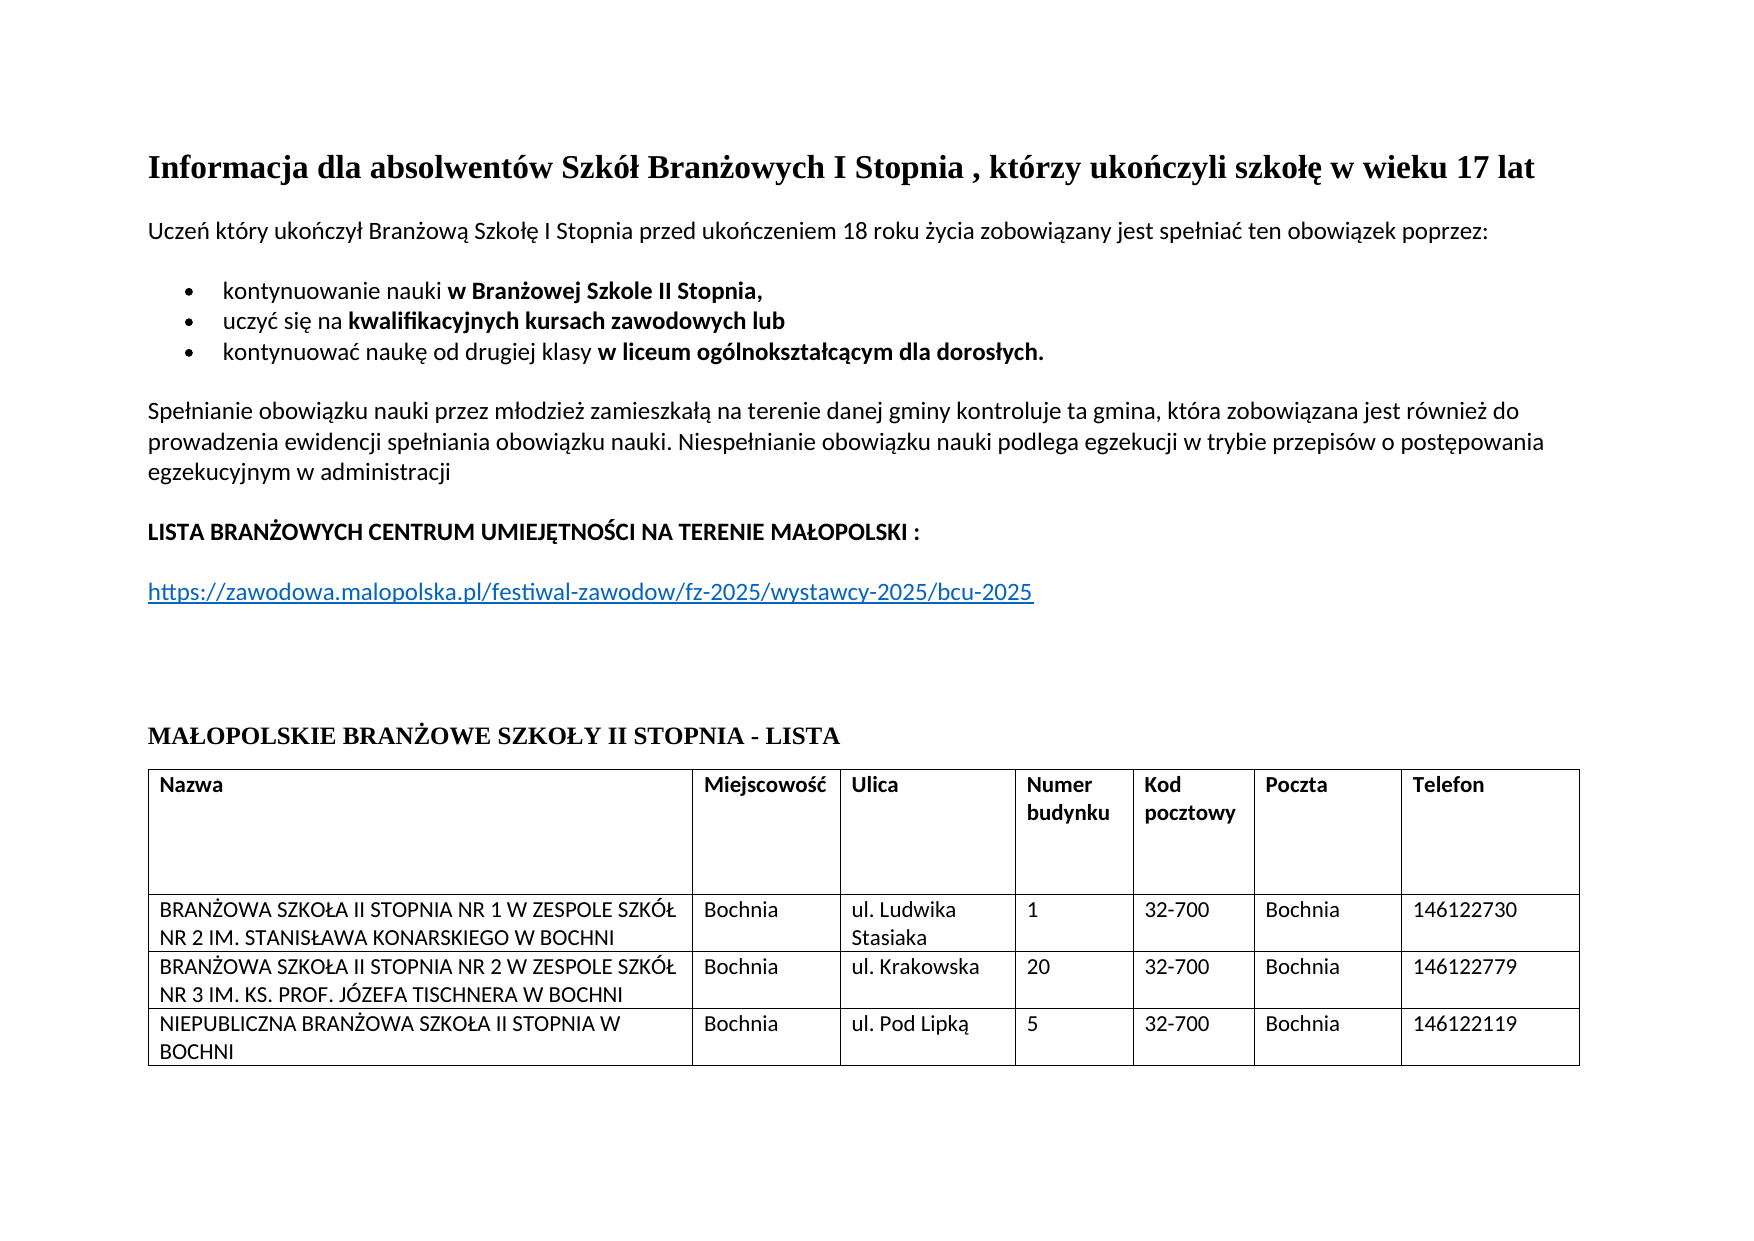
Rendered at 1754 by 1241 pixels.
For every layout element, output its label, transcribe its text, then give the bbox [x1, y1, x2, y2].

table_cell Bochnia [693, 952, 840, 1008]
text MAŁOPOLSKIE BRANŻOWE SZKOŁY II STOPNIA - LISTA [148, 721, 1580, 750]
text Informacja dla absolwentów Szkół Branżowych I Stopnia , którzy ukończyli szkołę w wieku 17 lat [148, 148, 1580, 186]
table_cell Bochnia [1255, 952, 1401, 1008]
table_header Poczta [1255, 770, 1401, 894]
table_cell 146122779 [1402, 952, 1579, 1008]
text https://zawodowa.malopolska.pl/festiwal-zawodow/fz-2025/wystawcy-2025/bcu-2025 [148, 576, 1580, 606]
table_header Telefon [1402, 770, 1579, 894]
table_cell 146122730 [1402, 895, 1579, 951]
table_cell BRANŻOWA SZKOŁA II STOPNIA NR 2 W ZESPOLE SZKÓŁ NR 3 IM. KS. PROF. JÓZEFA TISCHNERA W BOCHNI [149, 952, 692, 1008]
text Spełnianie obowiązku nauki przez młodzież zamieszkałą na terenie danej gminy kontroluje ta gmina, która zobowiązana jest również do prowadzenia ewidencji spełniania obowiązku nauki. Niespełnianie obowiązku nauki podlega egzekucji w trybie przepisów o postępowania egzekucyjnym w administracji [148, 396, 1580, 487]
table_cell 32-700 [1134, 895, 1254, 951]
table_cell Bochnia [1255, 1009, 1401, 1065]
table_header Miejscowość [693, 770, 840, 894]
table_header Numer budynku [1016, 770, 1133, 894]
table_cell ul. Pod Lipką [841, 1009, 1015, 1065]
table_cell 32-700 [1134, 1009, 1254, 1065]
list kontynuować naukę od drugiej klasy w liceum ogólnokształcącym dla dorosłych. [185, 336, 1580, 366]
table_cell BRANŻOWA SZKOŁA II STOPNIA NR 1 W ZESPOLE SZKÓŁ NR 2 IM. STANISŁAWA KONARSKIEGO W BOCHNI [149, 895, 692, 951]
text LISTA BRANŻOWYCH CENTRUM UMIEJĘTNOŚCI NA TERENIE MAŁOPOLSKI : [148, 516, 1580, 547]
table_cell ul. Ludwika Stasiaka [841, 895, 1015, 951]
list uczyć się na kwalifikacyjnych kursach zawodowych lub [185, 305, 1580, 336]
table_cell Bochnia [1255, 895, 1401, 951]
table_cell NIEPUBLICZNA BRANŻOWA SZKOŁA II STOPNIA W BOCHNI [149, 1009, 692, 1065]
table_header Kod pocztowy [1134, 770, 1254, 894]
text Uczeń który ukończył Branżową Szkołę I Stopnia przed ukończeniem 18 roku życia zobowiązany jest spełniać ten obowiązek poprzez: [148, 215, 1580, 246]
table_cell 5 [1016, 1009, 1133, 1065]
table_cell 146122119 [1402, 1009, 1579, 1065]
table_header Ulica [841, 770, 1015, 894]
table_cell Bochnia [693, 1009, 840, 1065]
table_header Nazwa [149, 770, 692, 894]
list kontynuowanie nauki w Branżowej Szkole II Stopnia, [185, 275, 1580, 305]
table_cell 32-700 [1134, 952, 1254, 1008]
table_cell 20 [1016, 952, 1133, 1008]
table_cell ul. Krakowska [841, 952, 1015, 1008]
table_cell 1 [1016, 895, 1133, 951]
table_cell Bochnia [693, 895, 840, 951]
